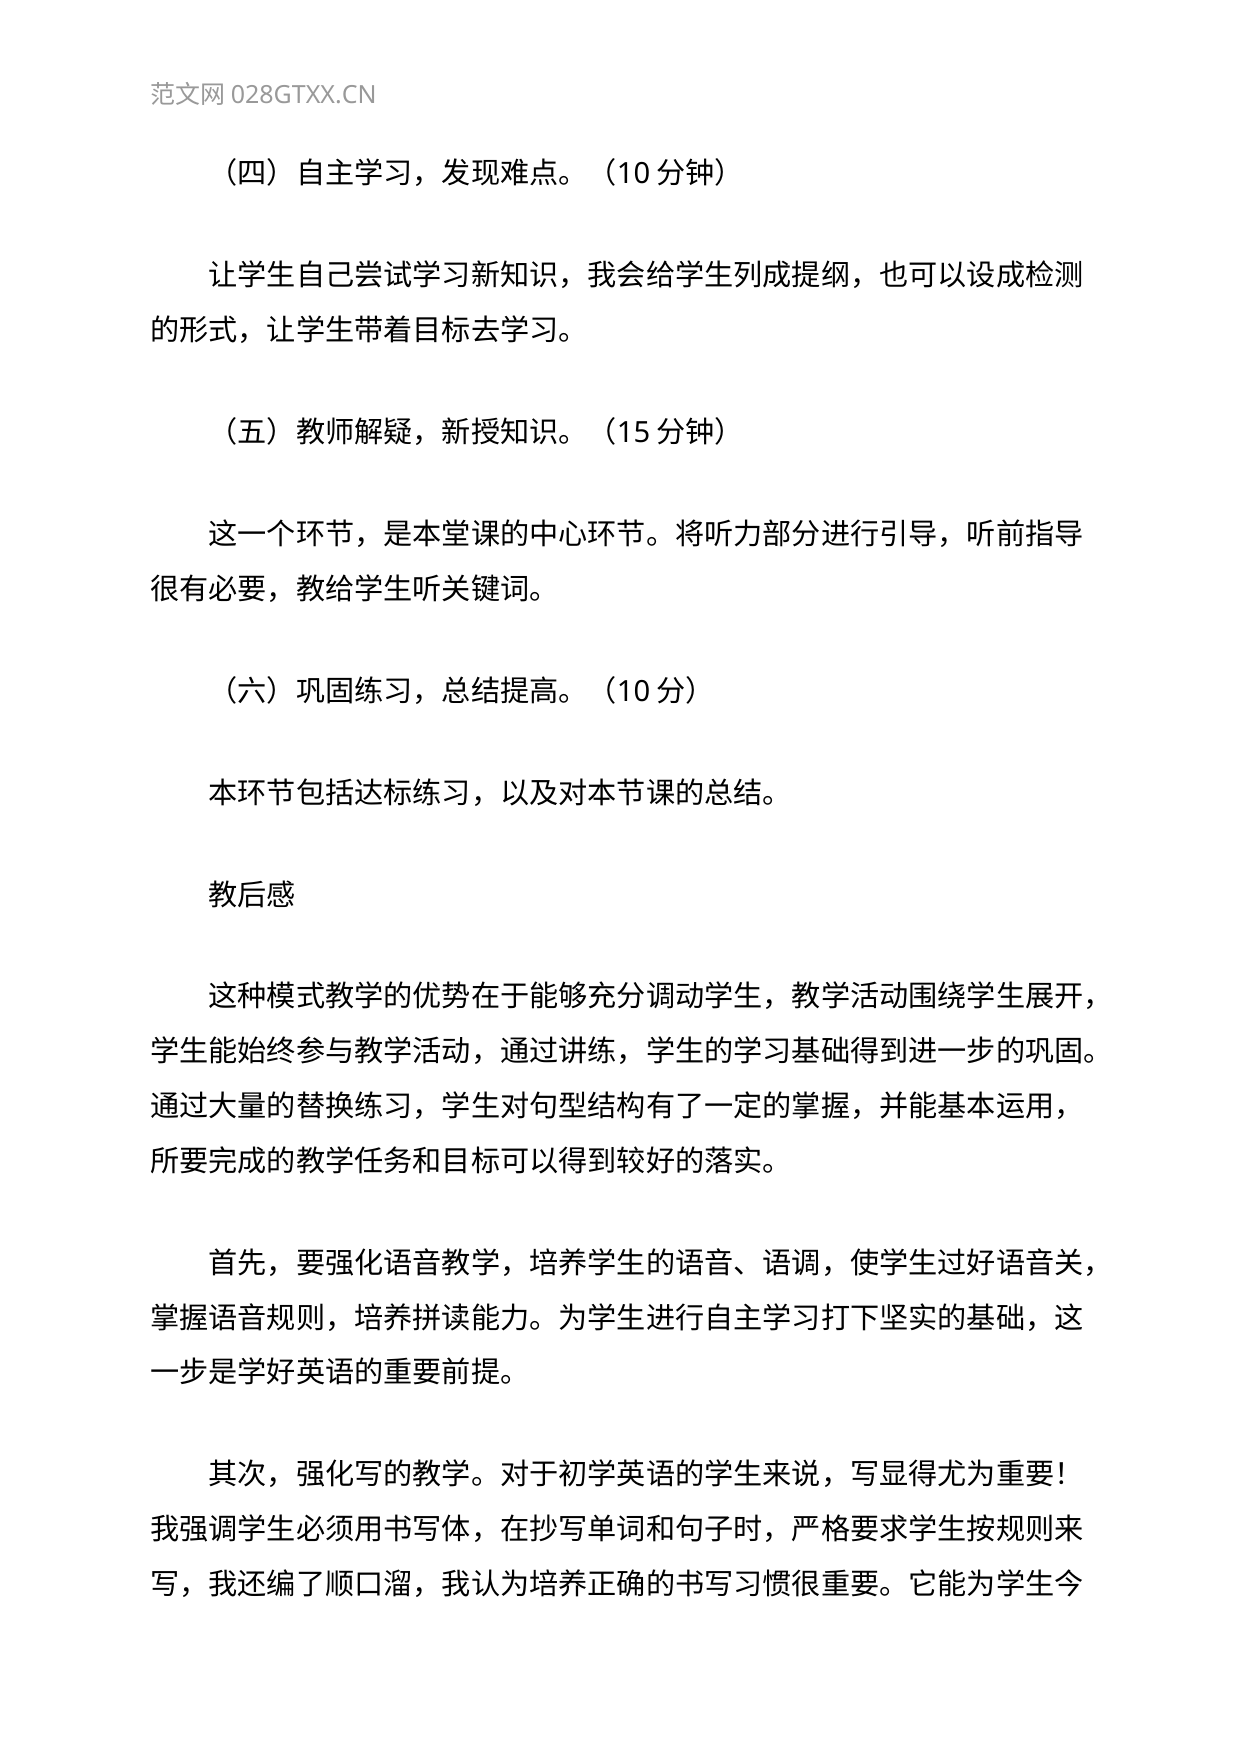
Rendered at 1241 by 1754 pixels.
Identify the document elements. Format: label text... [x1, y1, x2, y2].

text （五）教师解疑，新授知识。（15分钟） [150, 409, 1090, 451]
text （六）巩固练习，总结提高。（10分） [150, 667, 1090, 710]
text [150, 1451, 1090, 1603]
text 教后感 [150, 871, 1090, 913]
text 本环节包括达标练习，以及对本节课的总结。 [150, 769, 1090, 812]
text 首先，要强化语音教学，培养学生的语音、语调，使学生过好语音关，掌握语音规则，培养拼读能力。为学生进行自主学习打下坚实的基础，这一步是学好英语的重要前提。 [150, 1239, 1090, 1391]
text 让学生自己尝试学习新知识，我会给学生列成提纲，也可以设成检测的形式，让学生带着目标去学习。 [150, 252, 1090, 349]
text （四）自主学习，发现难点。（10分钟） [150, 150, 1090, 192]
text 这一个环节，是本堂课的中心环节。将听力部分进行引导，听前指导很有必要，教给学生听关键词。 [150, 511, 1090, 608]
text 这种模式教学的优势在于能够充分调动学生，教学活动围绕学生展开，学生能始终参与教学活动，通过讲练，学生的学习基础得到进一步的巩固。通过大量的替换练习，学生对句型结构有了一定的掌握，并能基本运用，所要完成的教学任务和目标可以得到较好的落实。 [150, 973, 1090, 1180]
